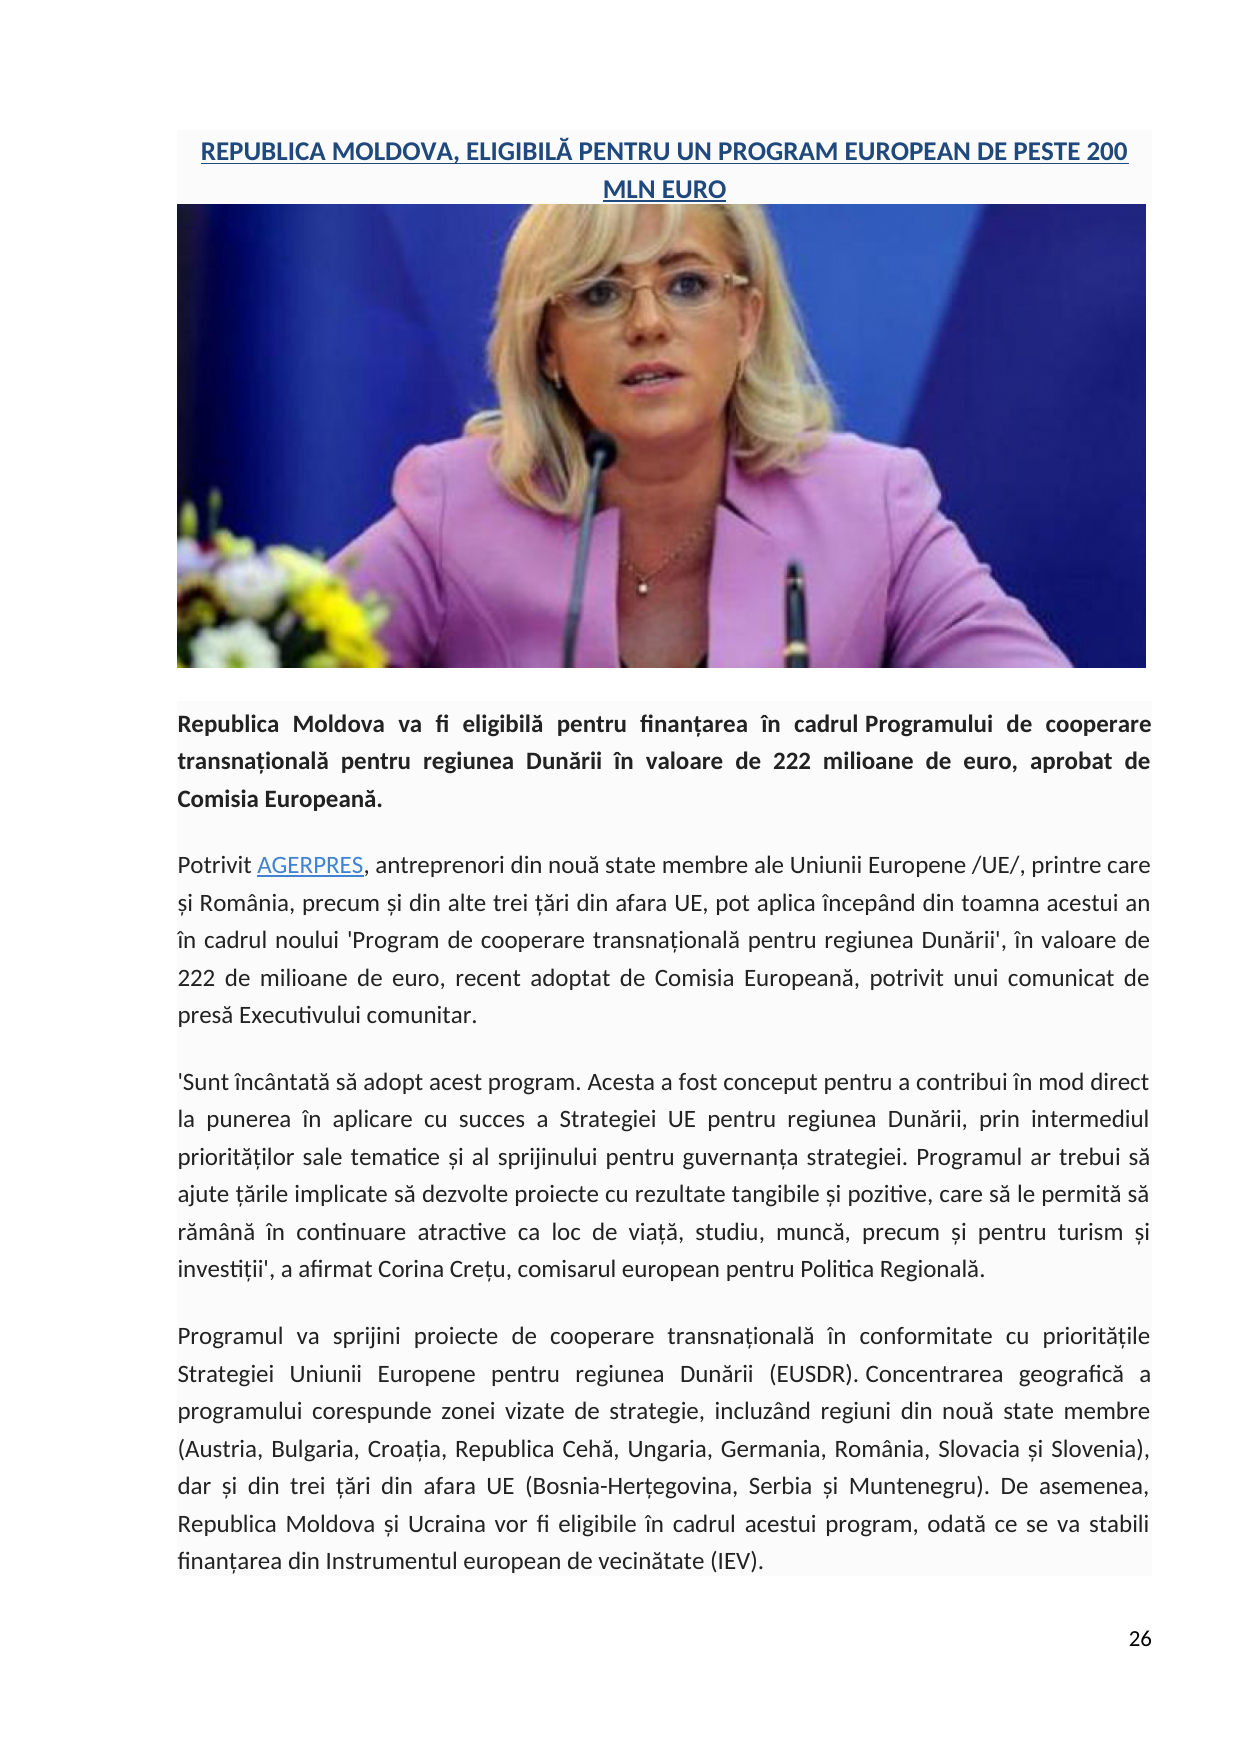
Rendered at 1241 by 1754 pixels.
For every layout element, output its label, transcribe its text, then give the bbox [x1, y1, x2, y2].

text Programul va sprijini proiecte de cooperare transnațională în conformitate cu prioritățile Strategiei Uniunii Europene pentru regiunea Dunării (EUSDR). Concentrarea geografică a programului corespunde zonei vizate de strategie, incluzând regiuni din nouă state membre (Austria, Bulgaria, Croația, Republica Cehă, Ungaria, Germania, România, Slovacia și Slovenia), dar și din trei țări din afara UE (Bosnia-Herțegovina, Serbia și Muntenegru). De asemenea, Republica Moldova și Ucraina vor fi eligibile în cadrul acestui program, odată ce se va stabili finanțarea din Instrumentul european de vecinătate (IEV). [177, 1313, 1152, 1576]
text 'Sunt încântată să adopt acest program. Acesta a fost conceput pentru a contribui în mod direct la punerea în aplicare cu succes a Strategiei UE pentru regiunea Dunării, prin intermediul priorităților sale tematice și al sprijinului pentru guvernanța strategiei. Programul ar trebui să ajute țările implicate să dezvolte proiecte cu rezultate tangibile și pozitive, care să le permită să rămână în continuare atractive ca loc de viață, studiu, muncă, precum și pentru turism și investiții', a afirmat Corina Crețu, comisarul european pentru Politica Regională. [177, 1059, 1152, 1284]
subtitle REPUBLICA MOLDOVA, ELIGIBILĂ PENTRU UN PROGRAM EUROPEAN DE PESTE 200 MLN EURO [177, 130, 1152, 205]
text Potrivit AGERPRES, antreprenori din nouă state membre ale Uniunii Europene /UE/, printre care și România, precum și din alte trei țări din afara UE, pot aplica începând din toamna acestui an în cadrul noului 'Program de cooperare transnațională pentru regiunea Dunării', în valoare de 222 de milioane de euro, recent adoptat de Comisia Europeană, potrivit unui comunicat de presă Executivului comunitar. [177, 842, 1152, 1030]
picture [177, 204, 1146, 668]
text Republica Moldova va fi eligibilă pentru finanțarea în cadrul Programului de cooperare transnațională pentru regiunea Dunării în valoare de 222 milioane de euro, aprobat de Comisia Europeană. [177, 701, 1152, 813]
